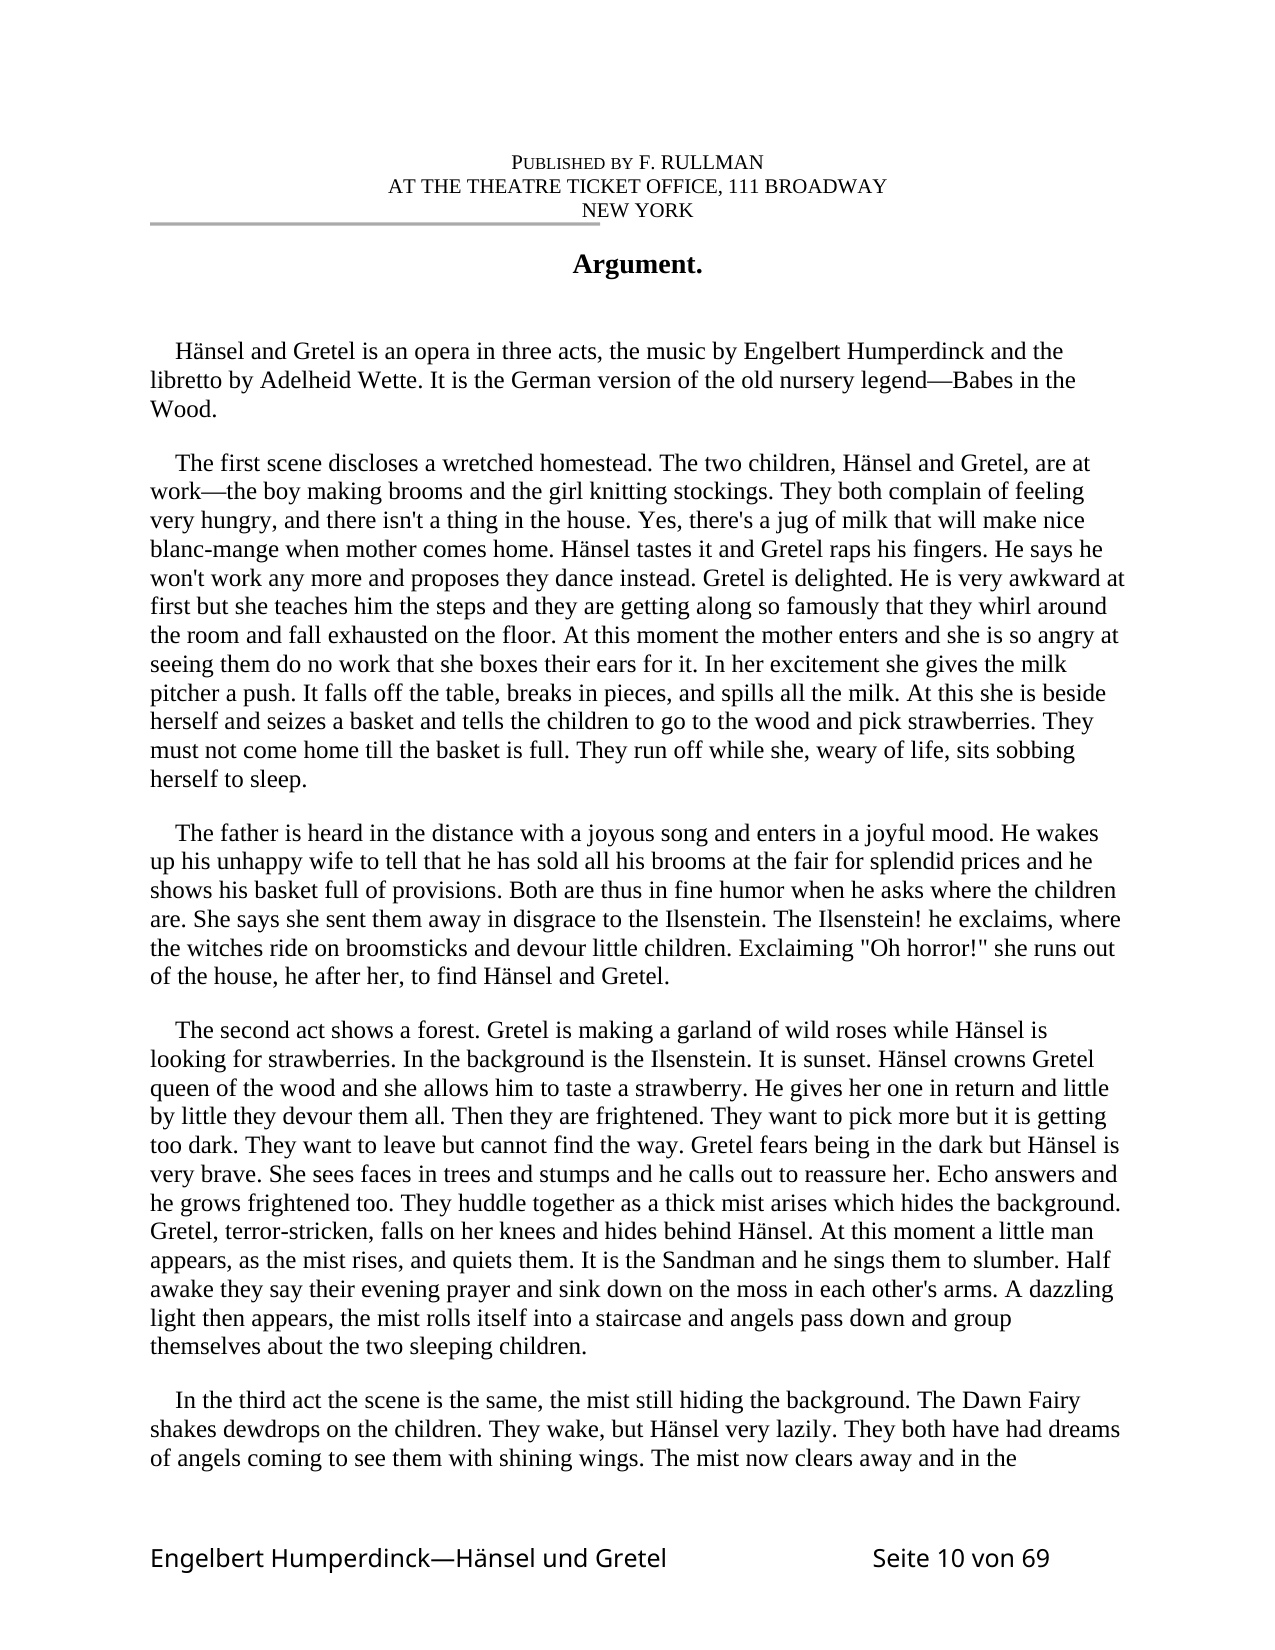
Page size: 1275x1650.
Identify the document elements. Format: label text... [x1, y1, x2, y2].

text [150, 1385, 1125, 1471]
text The second act shows a forest. Gretel is making a garland of wild roses while Hänsel is looking for strawberries. In the background is the Ilsenstein. It is sunset. Hänsel crowns Gretel queen of the wood and she allows him to taste a strawberry. He gives her one in return and little by little they devour them all. Then they are frightened. They want to pick more but it is getting too dark. They want to leave but cannot find the way. Gretel fears being in the dark but Hänsel is very brave. She sees faces in trees and stumps and he calls out to reassure her. Echo answers and he grows frightened too. They huddle together as a thick mist arises which hides the background. Gretel, terror-stricken, falls on her knees and hides behind Hänsel. At this moment a little man appears, as the mist rises, and quiets them. It is the Sandman and he sings them to slumber. Half awake they say their evening prayer and sink down on the moss in each other's arms. A dazzling light then appears, the mist rolls itself into a staircase and angels pass down and group themselves about the two sleeping children. [150, 1015, 1125, 1360]
text Hänsel and Gretel is an opera in three acts, the music by Engelbert Humperdinck and the libretto by Adelheid Wette. It is the German version of the old nursery legend—Babes in the Wood. [150, 336, 1125, 423]
text Published by F. RULLMAN AT THE THEATRE TICKET OFFICE, 111 BROADWAY NEW YORK [150, 150, 1125, 222]
text The first scene discloses a wretched homestead. The two children, Hänsel and Gretel, are at work—the boy making brooms and the girl knitting stockings. They both complain of feeling very hungry, and there isn't a thing in the house. Yes, there's a jug of milk that will make nice blanc-mange when mother comes home. Hänsel tastes it and Gretel raps his fingers. He says he won't work any more and proposes they dance instead. Gretel is delighted. He is very awkward at first but she teaches him the steps and they are getting along so famously that they whirl around the room and fall exhausted on the floor. At this moment the mother enters and she is so angry at seeing them do no work that she boxes their ears for it. In her excitement she gives the milk pitcher a push. It falls off the table, breaks in pieces, and spills all the milk. At this she is beside herself and seizes a basket and tells the children to go to the wood and pick strawberries. They must not come home till the basket is full. They run off while she, weary of life, sits sobbing herself to sleep. [150, 448, 1125, 793]
subtitle Argument. [150, 247, 1125, 279]
text The father is heard in the distance with a joyous song and enters in a joyful mood. He wakes up his unhappy wife to tell that he has sold all his brooms at the fair for splendid prices and he shows his basket full of provisions. Both are thus in fine humor when he asks where the children are. She says she sent them away in disgrace to the Ilsenstein. The Ilsenstein! he exclaims, where the witches ride on broomsticks and devour little children. Exclaiming "Oh horror!" she runs out of the house, he after her, to find Hänsel and Gretel. [150, 818, 1125, 990]
